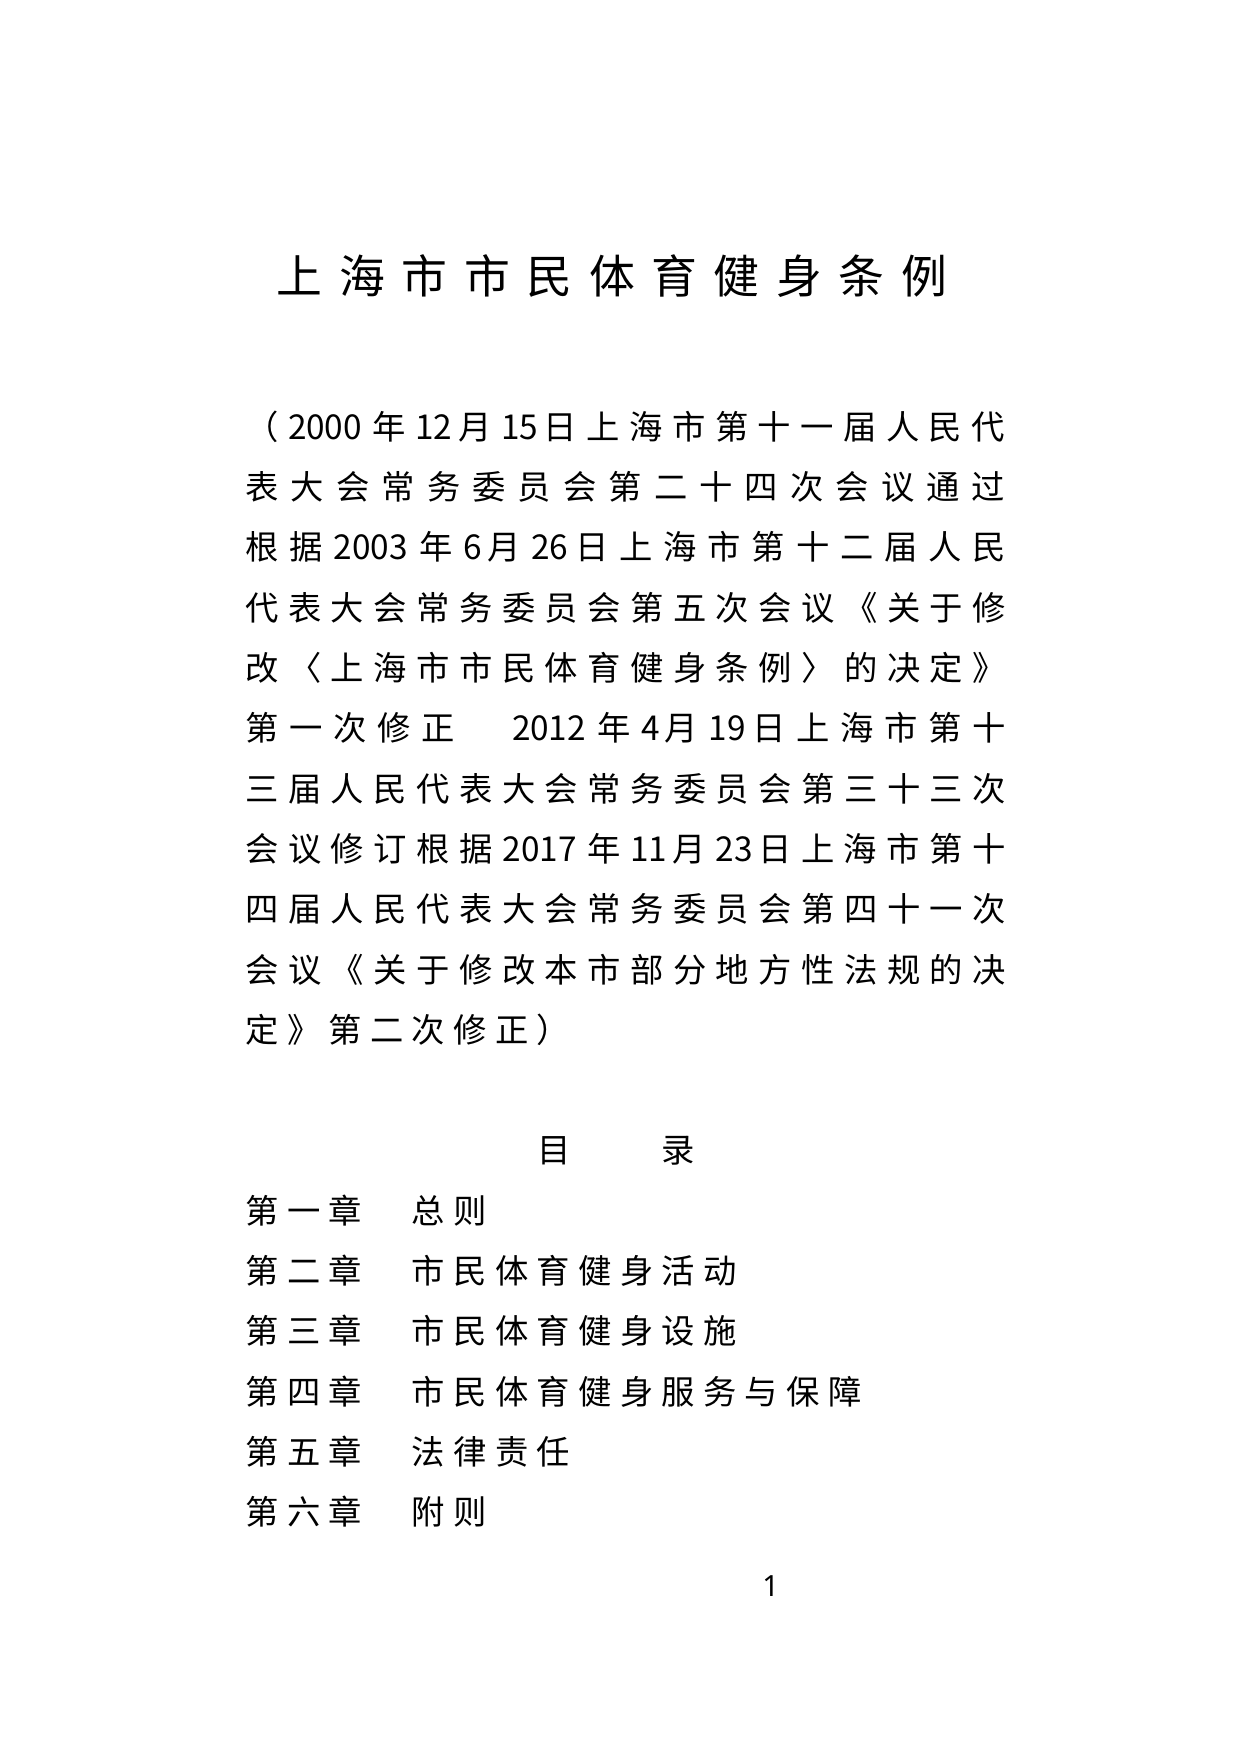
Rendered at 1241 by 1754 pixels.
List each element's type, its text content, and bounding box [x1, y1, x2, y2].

text （2000年12月15日上海市第十一届人民代表大会常务委员会第二十四次会议通过 根据2003年6月26日上海市第十二届人民代表大会常务委员会第五次会议《关于修改〈上海市市民体育健身条例〉的决定》第一次修正 2012年4月19日上海市第十三届人民代表大会常务委员会第三十三次会议修订根据2017年11月23日上海市第十四届人民代表大会常务委员会第四十一次会议《关于修改本市部分地方性法规的决定》第二次修正） [226, 394, 1015, 1058]
text 目 录 [162, 1118, 1078, 1178]
text 第四章 市民体育健身服务与保障 [162, 1359, 1078, 1420]
text 上海市市民体育健身条例 [162, 213, 1078, 334]
text 第五章 法律责任 [162, 1420, 1078, 1480]
text 第六章 附则 [162, 1480, 1078, 1540]
text 第一章 总则 [162, 1178, 1078, 1239]
text 第三章 市民体育健身设施 [162, 1299, 1078, 1359]
text 第二章 市民体育健身活动 [162, 1239, 1078, 1299]
